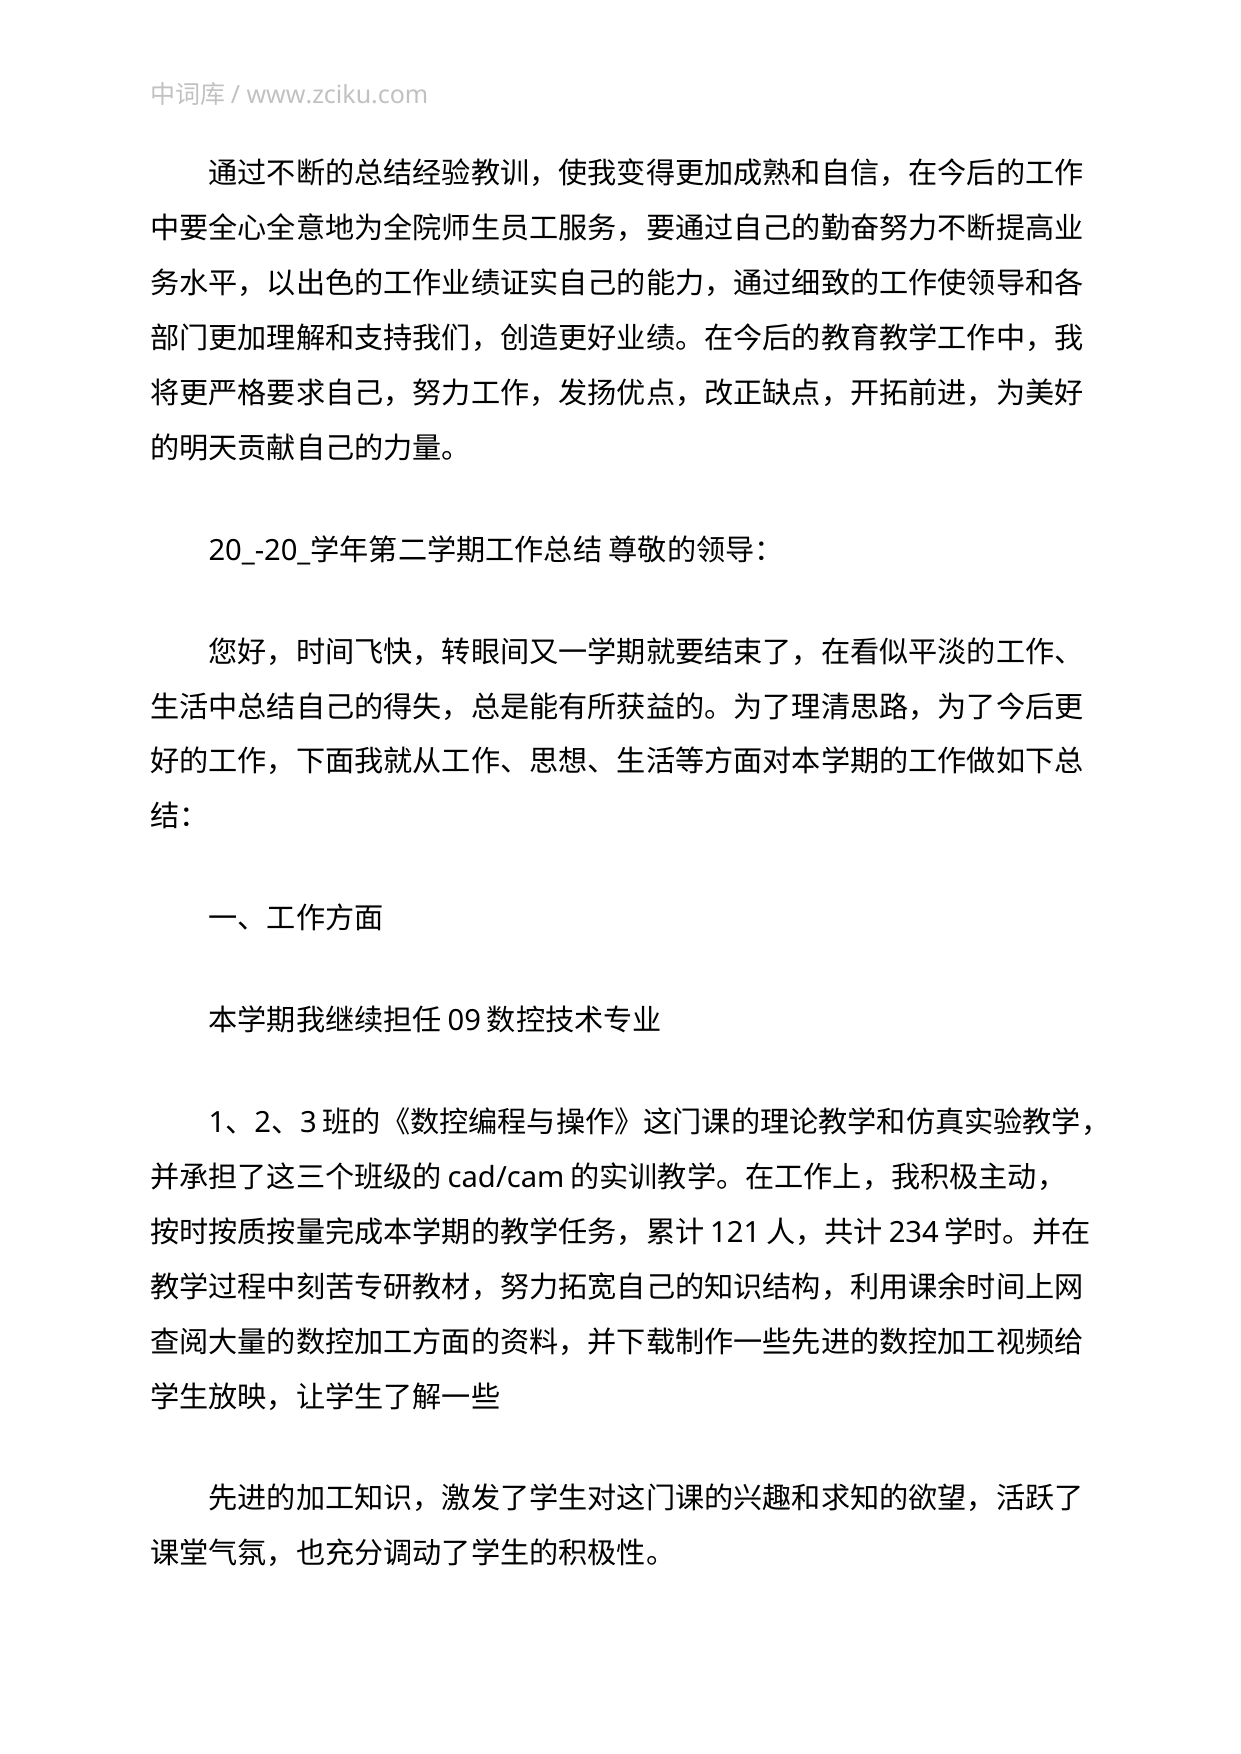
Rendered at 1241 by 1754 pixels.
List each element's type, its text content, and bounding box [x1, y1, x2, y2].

text 您好，时间飞快，转眼间又一学期就要结束了，在看似平淡的工作、生活中总结自己的得失，总是能有所获益的。为了理清思路，为了今后更好的工作，下面我就从工作、思想、生活等方面对本学期的工作做如下总结： [150, 628, 1090, 835]
text 本学期我继续担任09数控技术专业 [150, 996, 1090, 1039]
text 通过不断的总结经验教训，使我变得更加成熟和自信，在今后的工作中要全心全意地为全院师生员工服务，要通过自己的勤奋努力不断提高业务水平，以出色的工作业绩证实自己的能力，通过细致的工作使领导和各部门更加理解和支持我们，创造更好业绩。在今后的教育教学工作中，我将更严格要求自己，努力工作，发扬优点，改正缺点，开拓前进，为美好的明天贡献自己的力量。 [150, 150, 1090, 467]
text 先进的加工知识，激发了学生对这门课的兴趣和求知的欲望，活跃了课堂气氛，也充分调动了学生的积极性。 [150, 1475, 1090, 1572]
text 20_-20_学年第二学期工作总结 尊敬的领导： [150, 526, 1090, 569]
text 一、工作方面 [150, 895, 1090, 937]
text 1、2、3班的《数控编程与操作》这门课的理论教学和仿真实验教学，并承担了这三个班级的cad/cam的实训教学。在工作上，我积极主动，按时按质按量完成本学期的教学任务，累计121人，共计234学时。并在教学过程中刻苦专研教材，努力拓宽自己的知识结构，利用课余时间上网查阅大量的数控加工方面的资料，并下载制作一些先进的数控加工视频给学生放映，让学生了解一些 [150, 1098, 1090, 1416]
